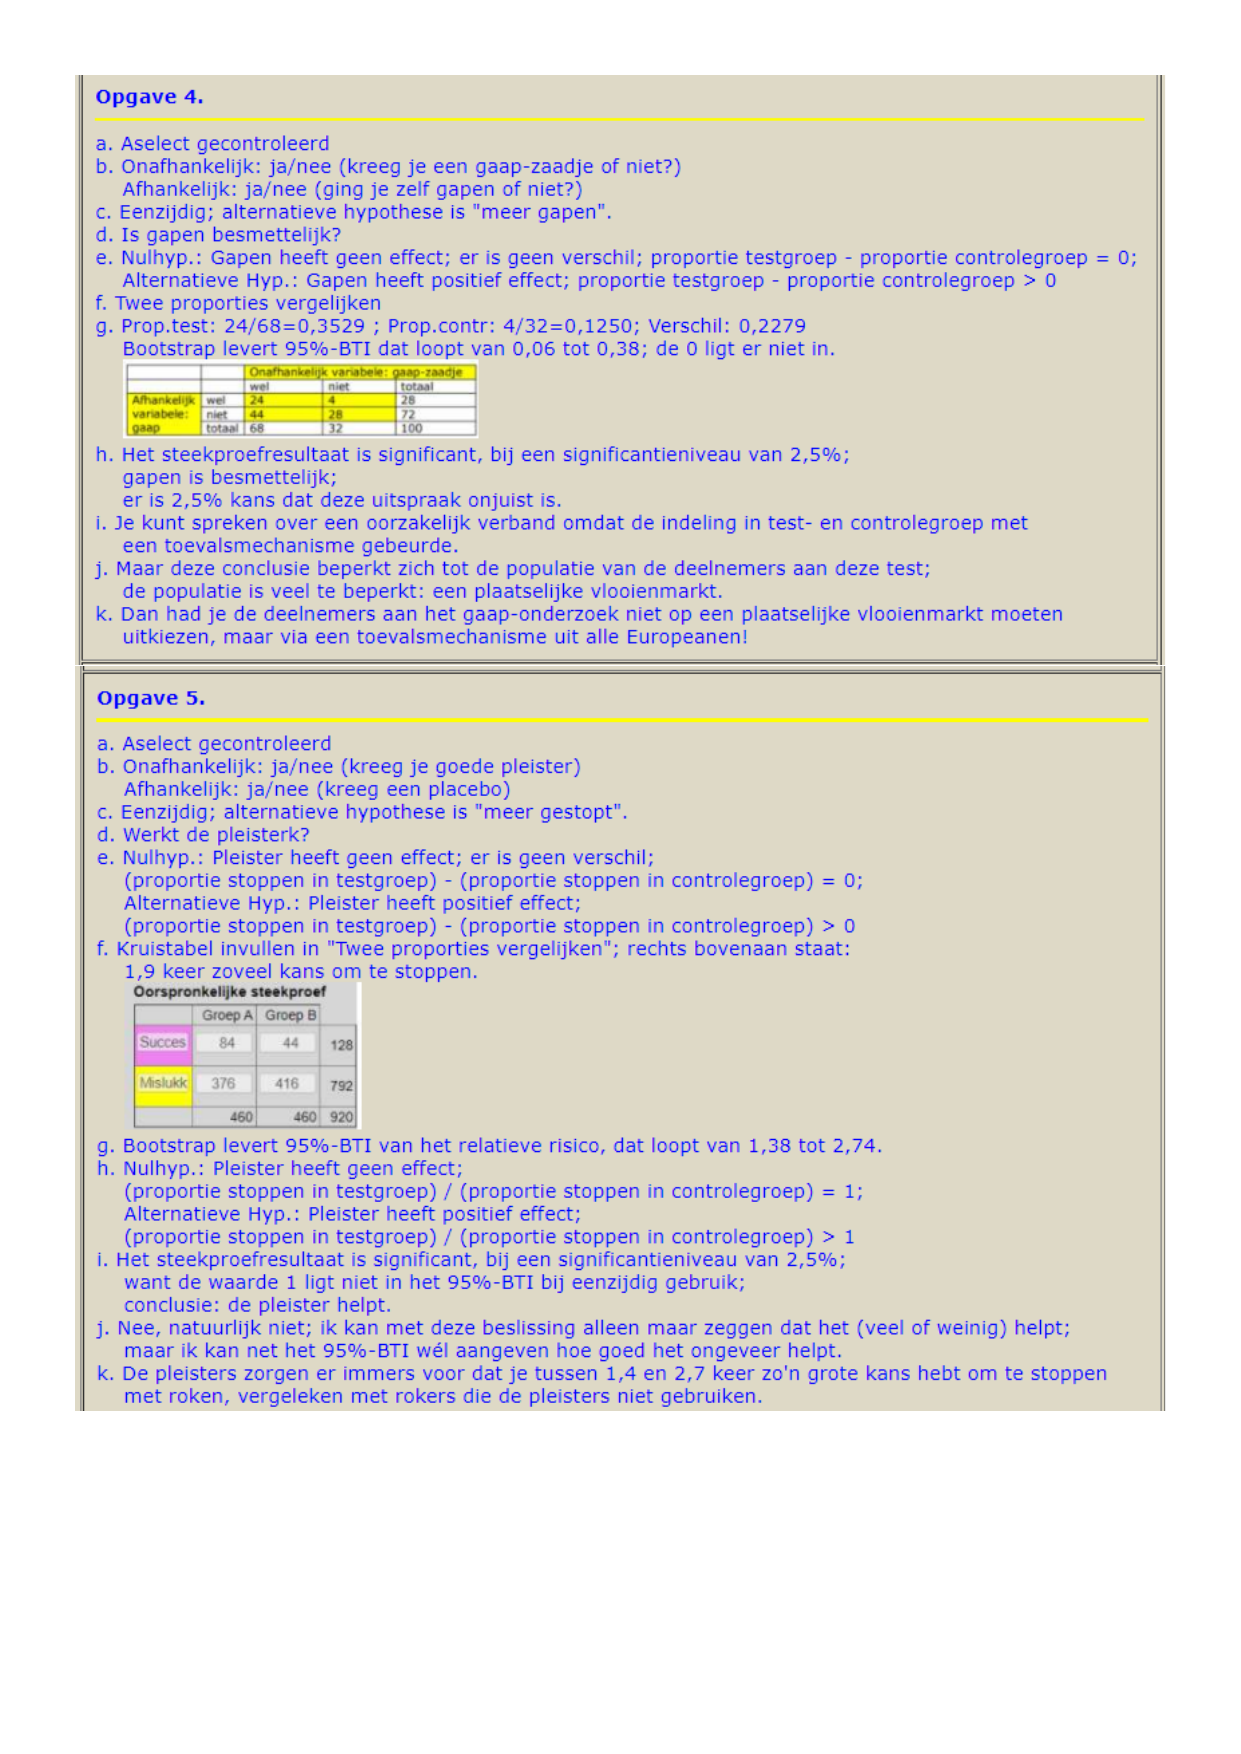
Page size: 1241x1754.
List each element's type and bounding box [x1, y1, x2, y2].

picture [75, 666, 1166, 1411]
picture [75, 75, 1166, 665]
